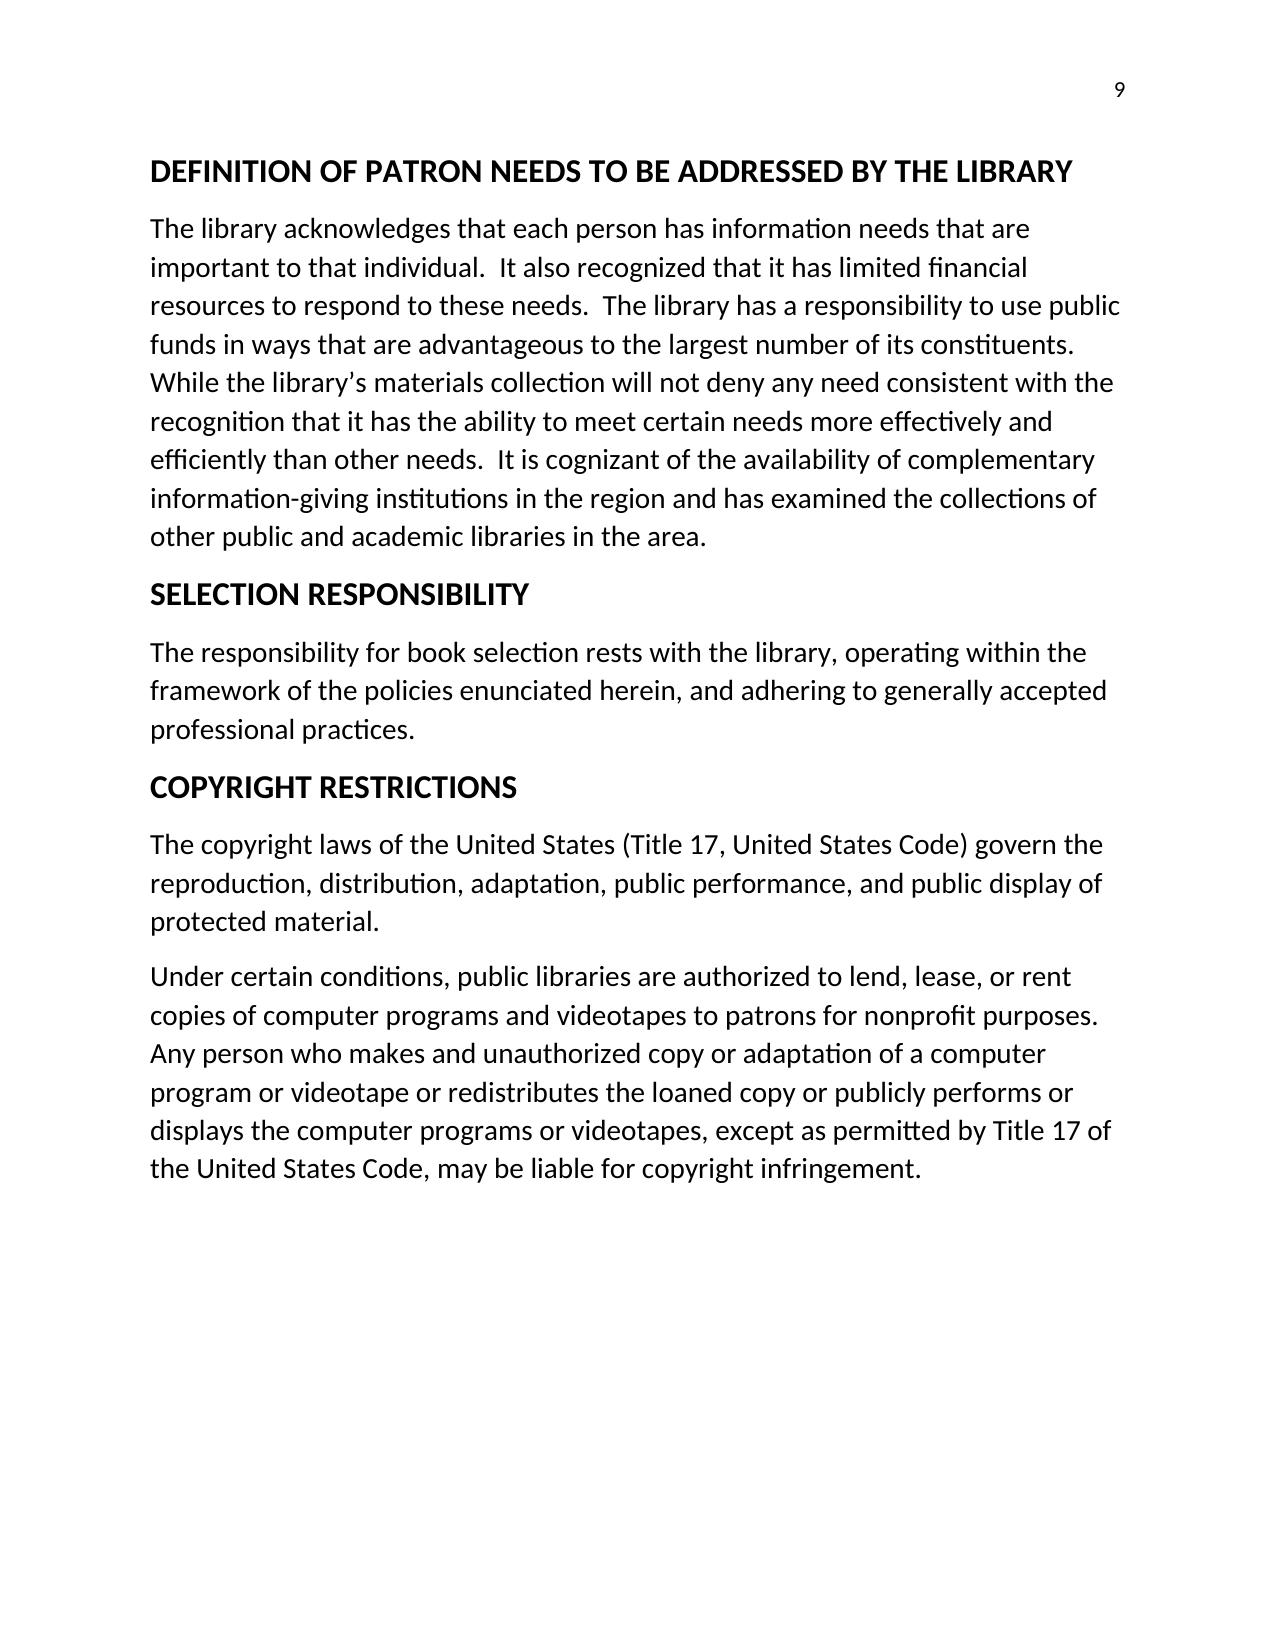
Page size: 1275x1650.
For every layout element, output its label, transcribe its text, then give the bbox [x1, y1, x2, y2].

text The copyright laws of the United States (Title 17, United States Code) govern the reproduction, distribution, adaptation, public performance, and public display of protected material. [150, 826, 1125, 939]
text DEFINITION OF PATRON NEEDS TO BE ADDRESSED BY THE LIBRARY [150, 150, 1125, 191]
text COPYRIGHT RESTRICTIONS [150, 766, 1125, 807]
text The library acknowledges that each person has information needs that are important to that individual. It also recognized that it has limited financial resources to respond to these needs. The library has a responsibility to use public funds in ways that are advantageous to the largest number of its constituents. While the library’s materials collection will not deny any need consistent with the recognition that it has the ability to meet certain needs more effectively and efficiently than other needs. It is cognizant of the availability of complementary information-giving institutions in the region and has examined the collections of other public and academic libraries in the area. [150, 211, 1125, 554]
text The responsibility for book selection rests with the library, operating within the framework of the policies enunciated herein, and adhering to generally accepted professional practices. [150, 634, 1125, 746]
text SELECTION RESPONSIBILITY [150, 573, 1125, 614]
text Under certain conditions, public libraries are authorized to lend, lease, or rent copies of computer programs and videotapes to patrons for nonprofit purposes. Any person who makes and unauthorized copy or adaptation of a computer program or videotape or redistributes the loaned copy or publicly performs or displays the computer programs or videotapes, except as permitted by Title 17 of the United States Code, may be liable for copyright infringement. [150, 958, 1125, 1186]
